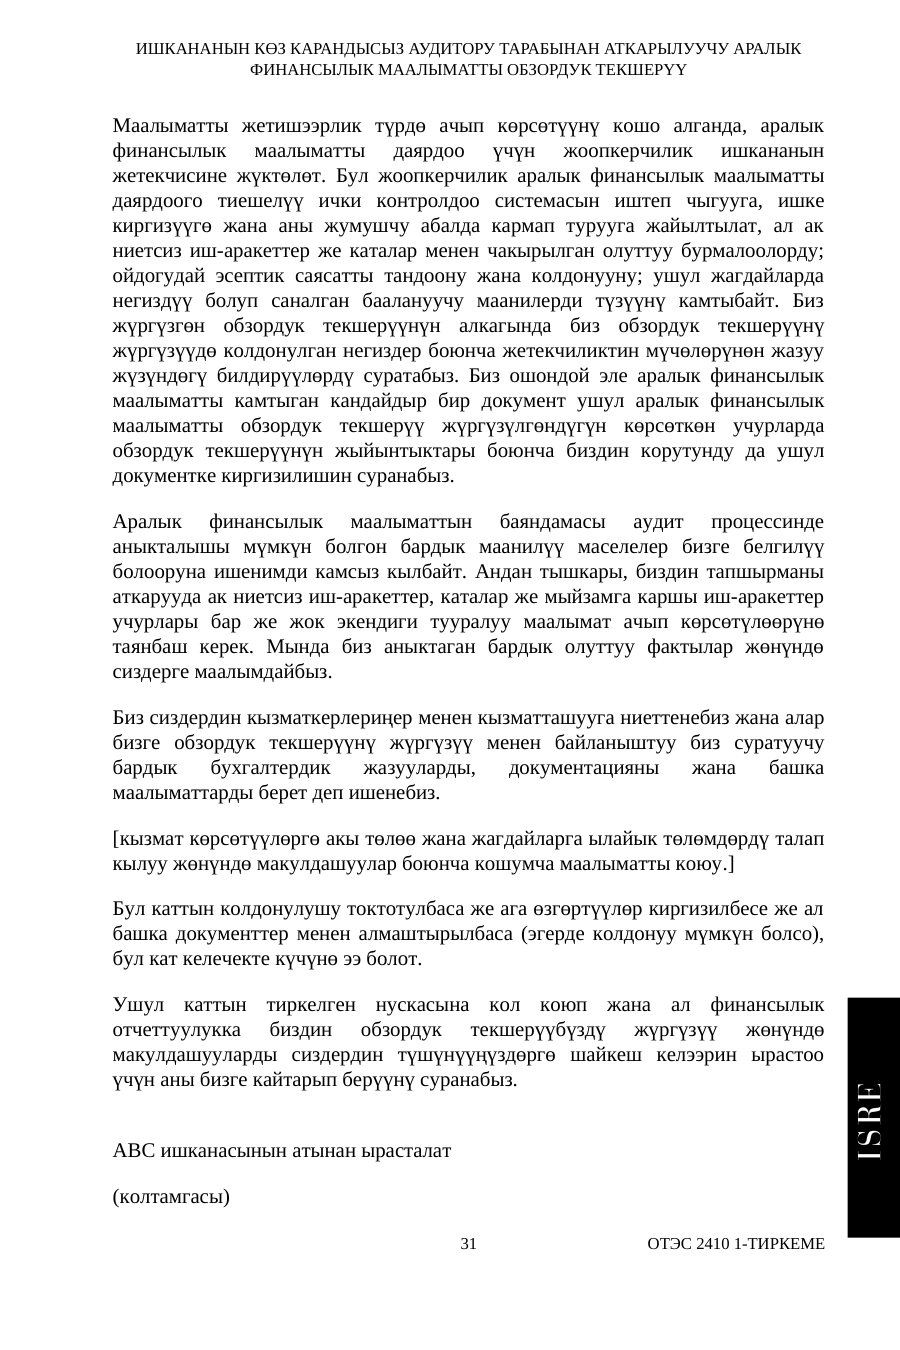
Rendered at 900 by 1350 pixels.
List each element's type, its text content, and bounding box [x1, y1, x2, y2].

text [кызмат көрсөтүүлөргө акы төлөө жана жагдайларга ылайык төлөмдөрдү талап кылуу жөнүндө макулдашуулар боюнча кошумча маалыматты коюу.] [112, 825, 825, 875]
text Биз сиздердин кызматкерлериңер менен кызматташууга ниеттенебиз жана алар бизге обзордук текшерүүнү жүргүзүү менен байланыштуу биз суратуучу бардык бухгалтердик жазууларды, документацияны жана башка маалыматтарды берет деп ишенебиз. [112, 704, 825, 804]
text Маалыматты жетишээрлик түрдө ачып көрсөтүүнү кошо алганда, аралык финансылык маалыматты даярдоо үчүн жоопкерчилик ишкананын жетекчисине жүктөлөт. Бул жоопкерчилик аралык финансылык маалыматты даярдоого тиешелүү ички контролдоо системасын иштеп чыгууга, ишке киргизүүгө жана аны жумушчу абалда кармап турууга жайылтылат, ал ак ниетсиз иш-аракеттер же каталар менен чакырылган олуттуу бурмалоолорду; ойдогудай эсептик саясатты тандоону жана колдонууну; ушул жагдайларда негиздүү болуп саналган баалануучу маанилерди түзүүнү камтыбайт. Биз жүргүзгөн обзордук текшерүүнүн алкагында биз обзордук текшерүүнү жүргүзүүдө колдонулган негиздер боюнча жетекчиликтин мүчөлөрүнөн жазуу жүзүндөгү билдирүүлөрдү суратабыз. Биз ошондой эле аралык финансылык маалыматты камтыган кандайдыр бир документ ушул аралык финансылык маалыматты обзордук текшерүү жүргүзүлгөндүгүн көрсөткөн учурларда обзордук текшерүүнүн жыйынтыктары боюнча биздин корутунду да ушул документке киргизилишин суранабыз. [112, 112, 825, 487]
text Аралык финансылык маалыматтын баяндамасы аудит процессинде аныкталышы мүмкүн болгон бардык маанилүү маселелер бизге белгилүү болооруна ишенимди камсыз кылбайт. Андан тышкары, биздин тапшырманы аткарууда ак ниетсиз иш-аракеттер, каталар же мыйзамга каршы иш-аракеттер учурлары бар же жок экендиги тууралуу маалымат ачып көрсөтүлөөрүнө таянбаш керек. Мында биз аныктаган бардык олуттуу фактылар жөнүндө сиздерге маалымдайбыз. [112, 508, 825, 683]
text (колтамгасы) [112, 1183, 825, 1208]
text Ушул каттын тиркелген нускасына кол коюп жана ал финансылык отчеттуулукка биздин обзордук текшерүүбүздү жүргүзүү жөнүндө макулдашууларды сиздердин түшүнүүңүздөргө шайкеш келээрин ырастоо үчүн аны бизге кайтарып берүүнү суранабыз. [112, 992, 825, 1092]
text Бул каттын колдонулушу токтотулбаса же ага өзгөртүүлөр киргизилбесе же ал башка документтер менен алмаштырылбаса (эгерде колдонуу мүмкүн болсо), бул кат келечекте күчүнө ээ болот. [112, 896, 825, 971]
picture [858, 1084, 881, 1160]
text АВС ишканасынын атынан ырасталат [112, 1112, 825, 1162]
